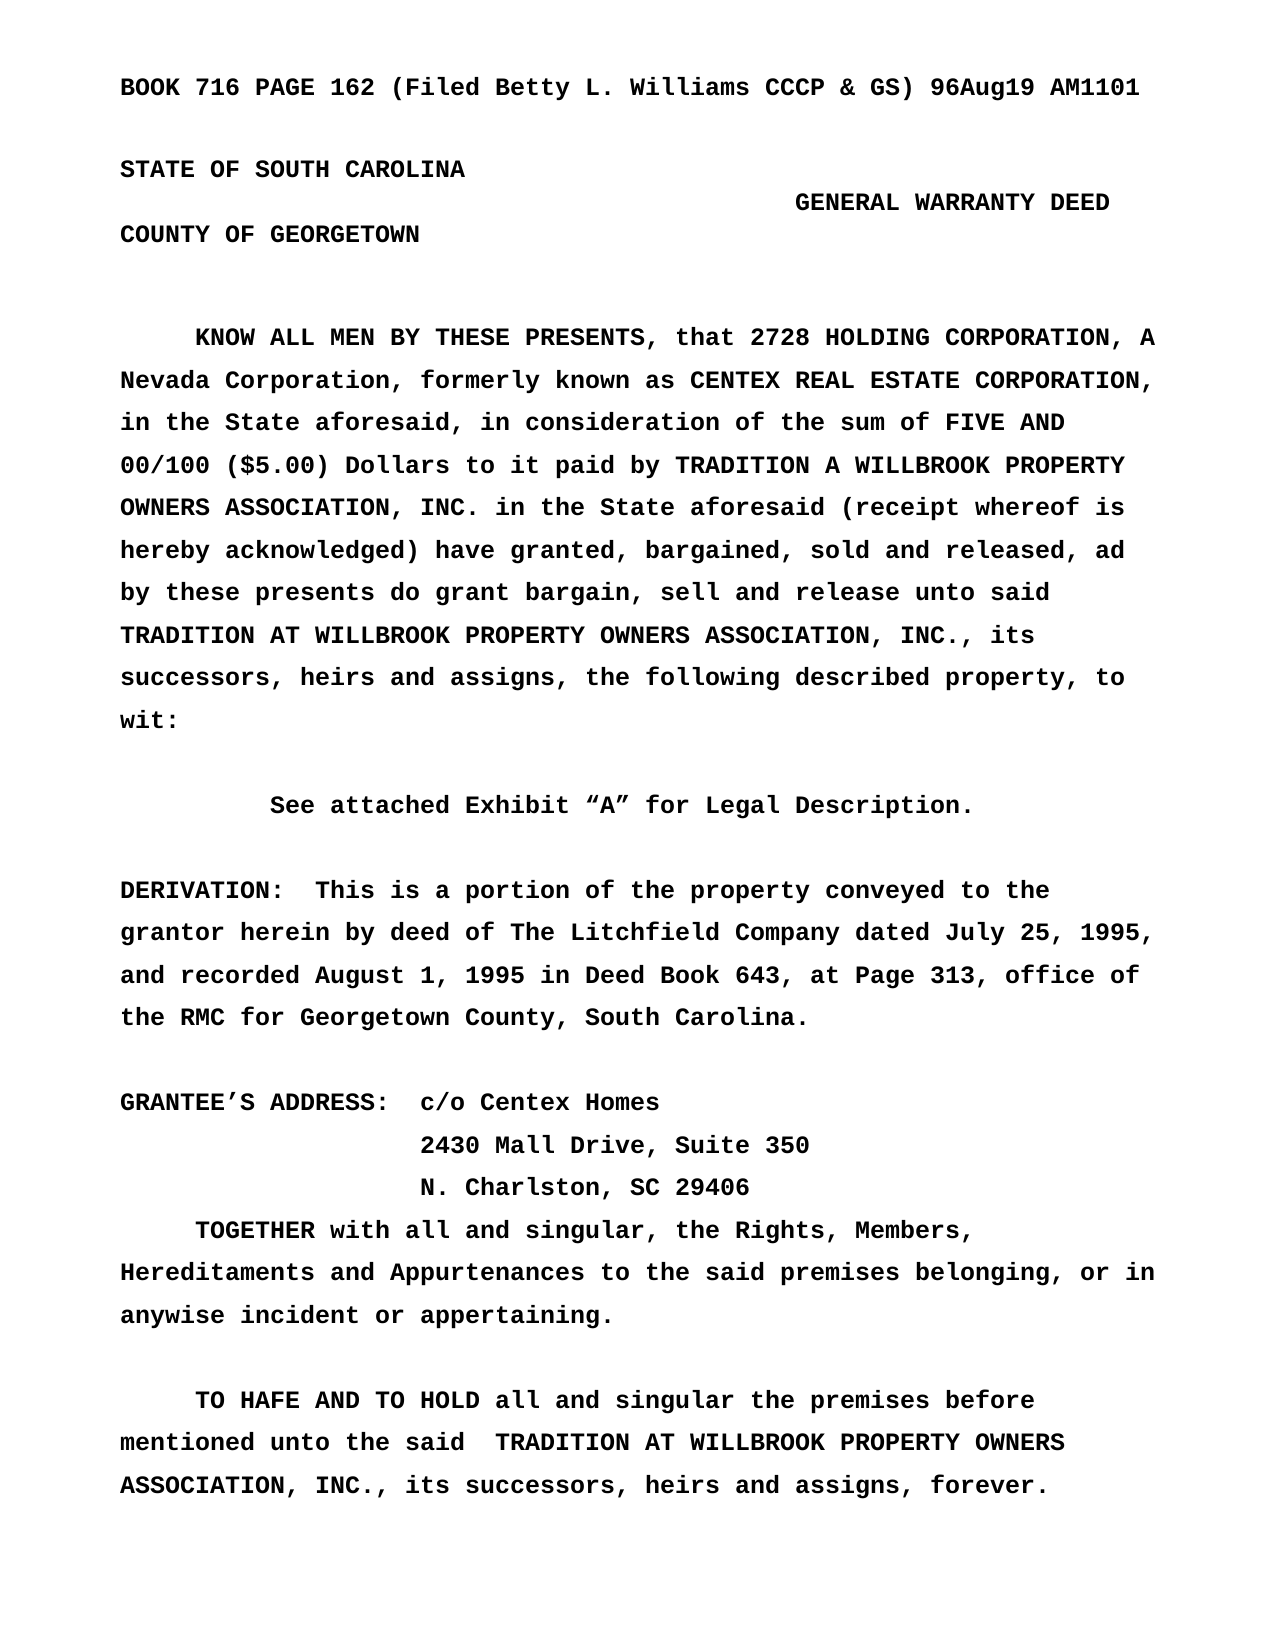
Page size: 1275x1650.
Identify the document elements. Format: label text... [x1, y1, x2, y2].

list KNOW ALL MEN BY THESE PRESENTS, that 2728 HOLDING CORPORATION, A Nevada Corporation, formerly known as CENTEX REAL ESTATE CORPORATION, in the State aforesaid, in consideration of the sum of FIVE AND 00/100 ($5.00) Dollars to it paid by TRADITION A WILLBROOK PROPERTY OWNERS ASSOCIATION, INC. in the State aforesaid (receipt whereof is hereby acknowledged) have granted, bargained, sold and released, ad by these presents do grant bargain, sell and release unto said TRADITION AT WILLBROOK PROPERTY OWNERS ASSOCIATION, INC., its successors, heirs and assigns, the following described property, to wit: [120, 325, 1155, 736]
list DERIVATION: This is a portion of the property conveyed to the grantor herein by deed of The Litchfield Company dated July 25, 1995, and recorded August 1, 1995 in Deed Book 643, at Page 313, office of the RMC for Georgetown County, South Carolina. [120, 877, 1155, 1033]
list See attached Exhibit “A” for Legal Description. [120, 792, 1155, 821]
list COUNTY OF GEORGETOWN [120, 222, 1155, 250]
list TO HAFE AND TO HOLD all and singular the premises before mentioned unto the said TRADITION AT WILLBROOK PROPERTY OWNERS ASSOCIATION, INC., its successors, heirs and assigns, forever. [120, 1387, 1155, 1501]
list GENERAL WARRANTY DEED [120, 189, 1155, 217]
list STATE OF SOUTH CAROLINA [120, 157, 1155, 185]
list GRANTEE’S ADDRESS: c/o Centex Homes [120, 1090, 1155, 1118]
list 2430 Mall Drive, Suite 350 [120, 1132, 1155, 1161]
list TOGETHER with all and singular, the Rights, Members, Hereditaments and Appurtenances to the said premises belonging, or in anywise incident or appertaining. [120, 1217, 1155, 1331]
text BOOK 716 PAGE 162 (Filed Betty L. Williams CCCP & GS) 96Aug19 AM1101 [120, 75, 1155, 103]
list N. Charlston, SC 29406 [120, 1175, 1155, 1203]
